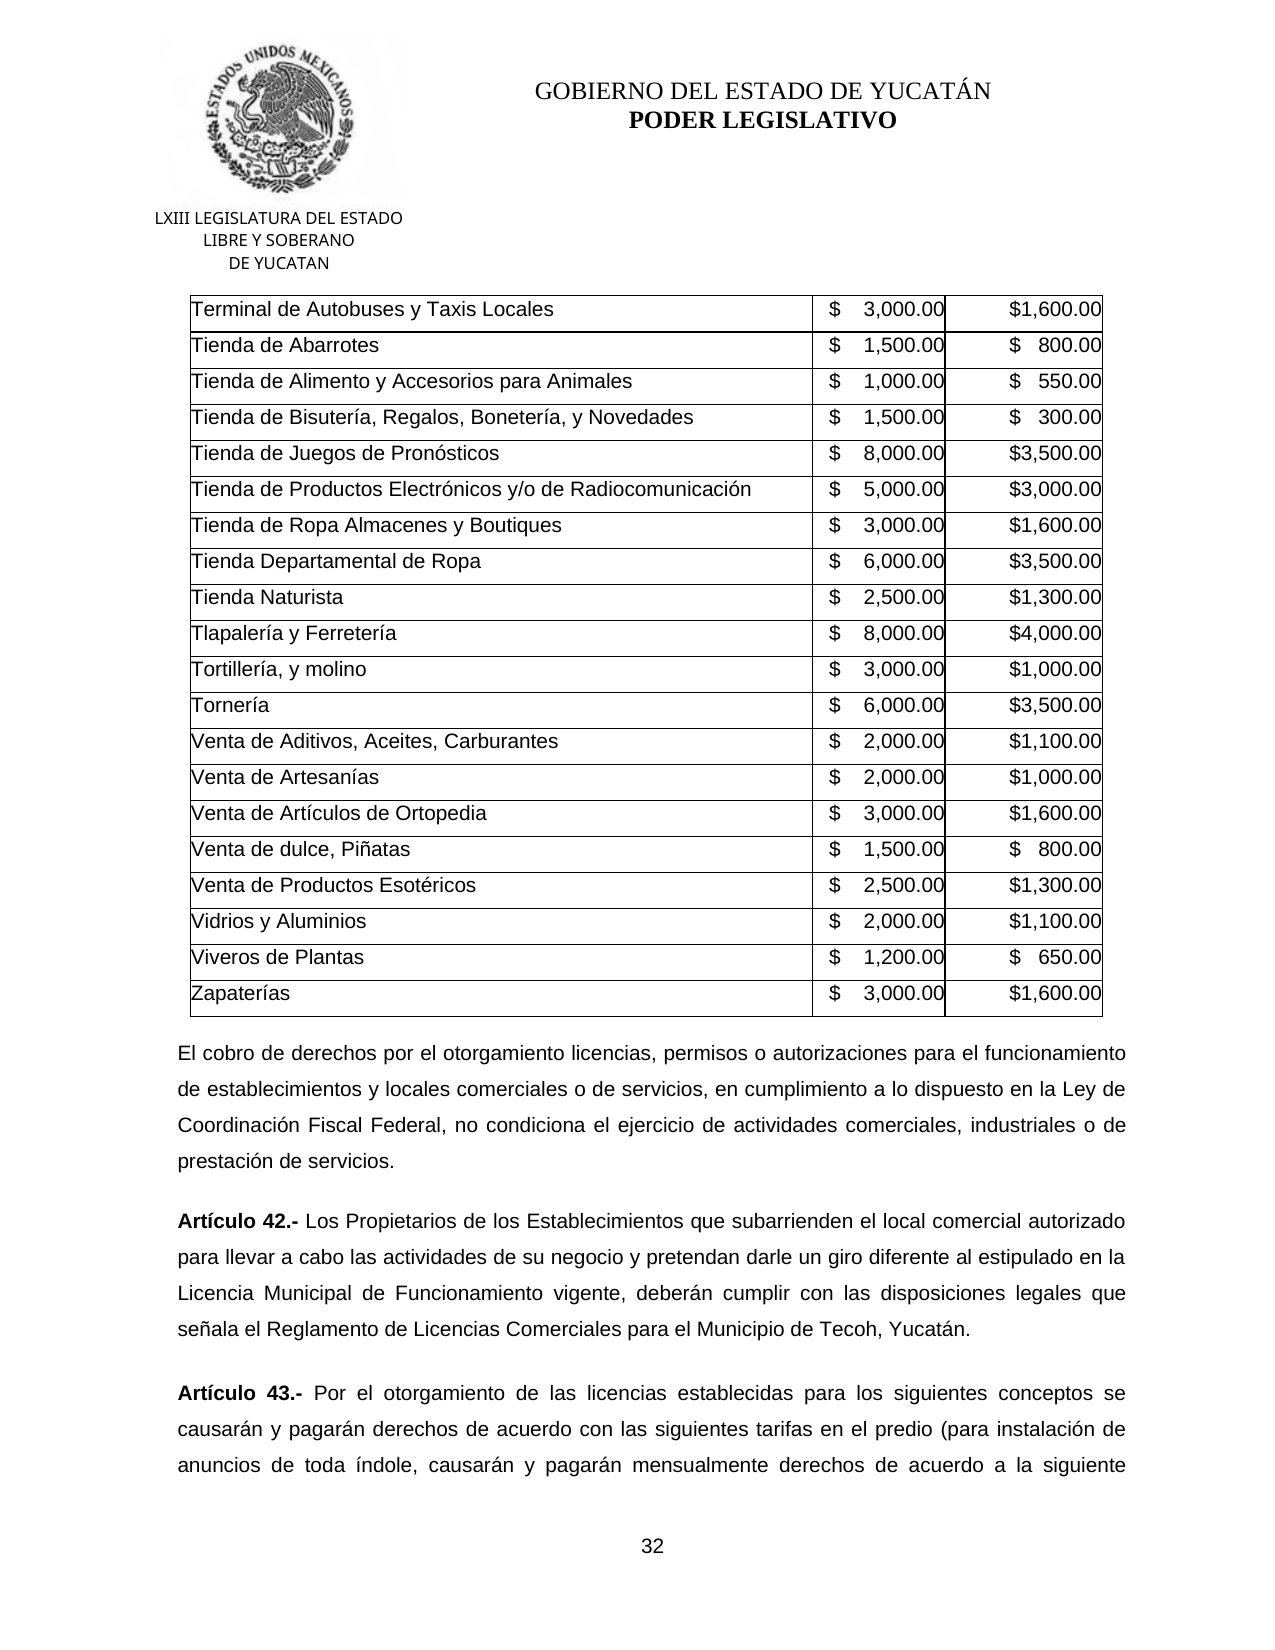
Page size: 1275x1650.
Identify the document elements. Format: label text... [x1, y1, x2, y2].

table_cell Tornería [191, 693, 812, 728]
table_cell Tienda Departamental de Ropa [191, 549, 812, 584]
table_cell Venta de dulce, Piñatas [191, 837, 812, 872]
text El cobro de derechos por el otorgamiento licencias, permisos o autorizaciones para el funcionamiento de establecimientos y locales comerciales o de servicios, en cumplimiento a lo dispuesto en la Ley de Coordinación Fiscal Federal, no condiciona el ejercicio de actividades comerciales, industriales o de prestación de servicios. [177, 1041, 1127, 1173]
table_cell $1,300.00 [946, 585, 1102, 620]
table_cell Viveros de Plantas [191, 945, 812, 980]
table_cell $ 2,000.00 [813, 909, 944, 944]
table_cell $3,500.00 [946, 441, 1102, 476]
table_cell $3,000.00 [946, 477, 1102, 512]
table_cell $ 800.00 [946, 837, 1102, 872]
table_cell $ 650.00 [946, 945, 1102, 980]
table_cell Venta de Productos Esotéricos [191, 873, 812, 908]
table_cell $ 2,000.00 [813, 765, 944, 800]
table_cell Zapaterías [191, 981, 812, 1016]
table_cell $ 3,000.00 [813, 801, 944, 836]
table_cell $ 3,000.00 [813, 657, 944, 692]
table_cell Tienda de Abarrotes [191, 333, 812, 367]
table_cell $3,500.00 [946, 693, 1102, 728]
table_cell $ 1,000.00 [813, 369, 944, 403]
table_cell $ 2,500.00 [813, 873, 944, 908]
table_cell Tienda Naturista [191, 585, 812, 620]
table_cell $ 8,000.00 [813, 441, 944, 476]
table_cell Venta de Aditivos, Aceites, Carburantes [191, 729, 812, 764]
table_cell $3,500.00 [946, 549, 1102, 584]
table_cell Vidrios y Aluminios [191, 909, 812, 944]
table_cell Tienda de Productos Electrónicos y/o de Radiocomunicación [191, 477, 812, 512]
table_cell $ 550.00 [946, 369, 1102, 403]
table_cell $1,600.00 [946, 801, 1102, 836]
table_cell Tortillería, y molino [191, 657, 812, 692]
table_cell $1,000.00 [946, 657, 1102, 692]
table_cell $ 8,000.00 [813, 621, 944, 656]
table_cell $ 3,000.00 [813, 981, 944, 1016]
table_cell Tienda de Bisutería, Regalos, Bonetería, y Novedades [191, 405, 812, 439]
table_cell $4,000.00 [946, 621, 1102, 656]
table_cell $ 1,500.00 [813, 405, 944, 439]
table_cell Tienda de Juegos de Pronósticos [191, 441, 812, 476]
table_cell Terminal de Autobuses y Taxis Locales [191, 296, 812, 331]
table_cell $ 2,000.00 [813, 729, 944, 764]
text Artículo 42.- Los Propietarios de los Establecimientos que subarrienden el local comercial autorizado para llevar a cabo las actividades de su negocio y pretendan darle un giro diferente al estipulado en la Licencia Municipal de Funcionamiento vigente, deberán cumplir con las disposiciones legales que señala el Reglamento de Licencias Comerciales para el Municipio de Tecoh, Yucatán. [177, 1209, 1127, 1341]
table_cell $ 1,500.00 [813, 837, 944, 872]
table_cell Tienda de Alimento y Accesorios para Animales [191, 369, 812, 403]
table_cell $ 6,000.00 [813, 693, 944, 728]
table_cell $1,600.00 [946, 981, 1102, 1016]
table_cell $ 3,000.00 [813, 296, 944, 331]
table_cell $ 300.00 [946, 405, 1102, 439]
table_cell $ 2,500.00 [813, 585, 944, 620]
table_cell $1,100.00 [946, 729, 1102, 764]
table_cell $1,600.00 [946, 296, 1102, 331]
table_cell Venta de Artículos de Ortopedia [191, 801, 812, 836]
table_cell $1,000.00 [946, 765, 1102, 800]
picture [159, 37, 404, 209]
table_cell $ 1,200.00 [813, 945, 944, 980]
table_cell $ 1,500.00 [813, 333, 944, 367]
table_cell Tienda de Ropa Almacenes y Boutiques [191, 513, 812, 548]
table_cell $ 6,000.00 [813, 549, 944, 584]
table_cell $1,300.00 [946, 873, 1102, 908]
table_cell Tlapalería y Ferretería [191, 621, 812, 656]
table_cell $ 3,000.00 [813, 513, 944, 548]
table_cell $1,100.00 [946, 909, 1102, 944]
table_cell $ 800.00 [946, 333, 1102, 367]
table_cell Venta de Artesanías [191, 765, 812, 800]
table_cell $1,600.00 [946, 513, 1102, 548]
table_cell $ 5,000.00 [813, 477, 944, 512]
